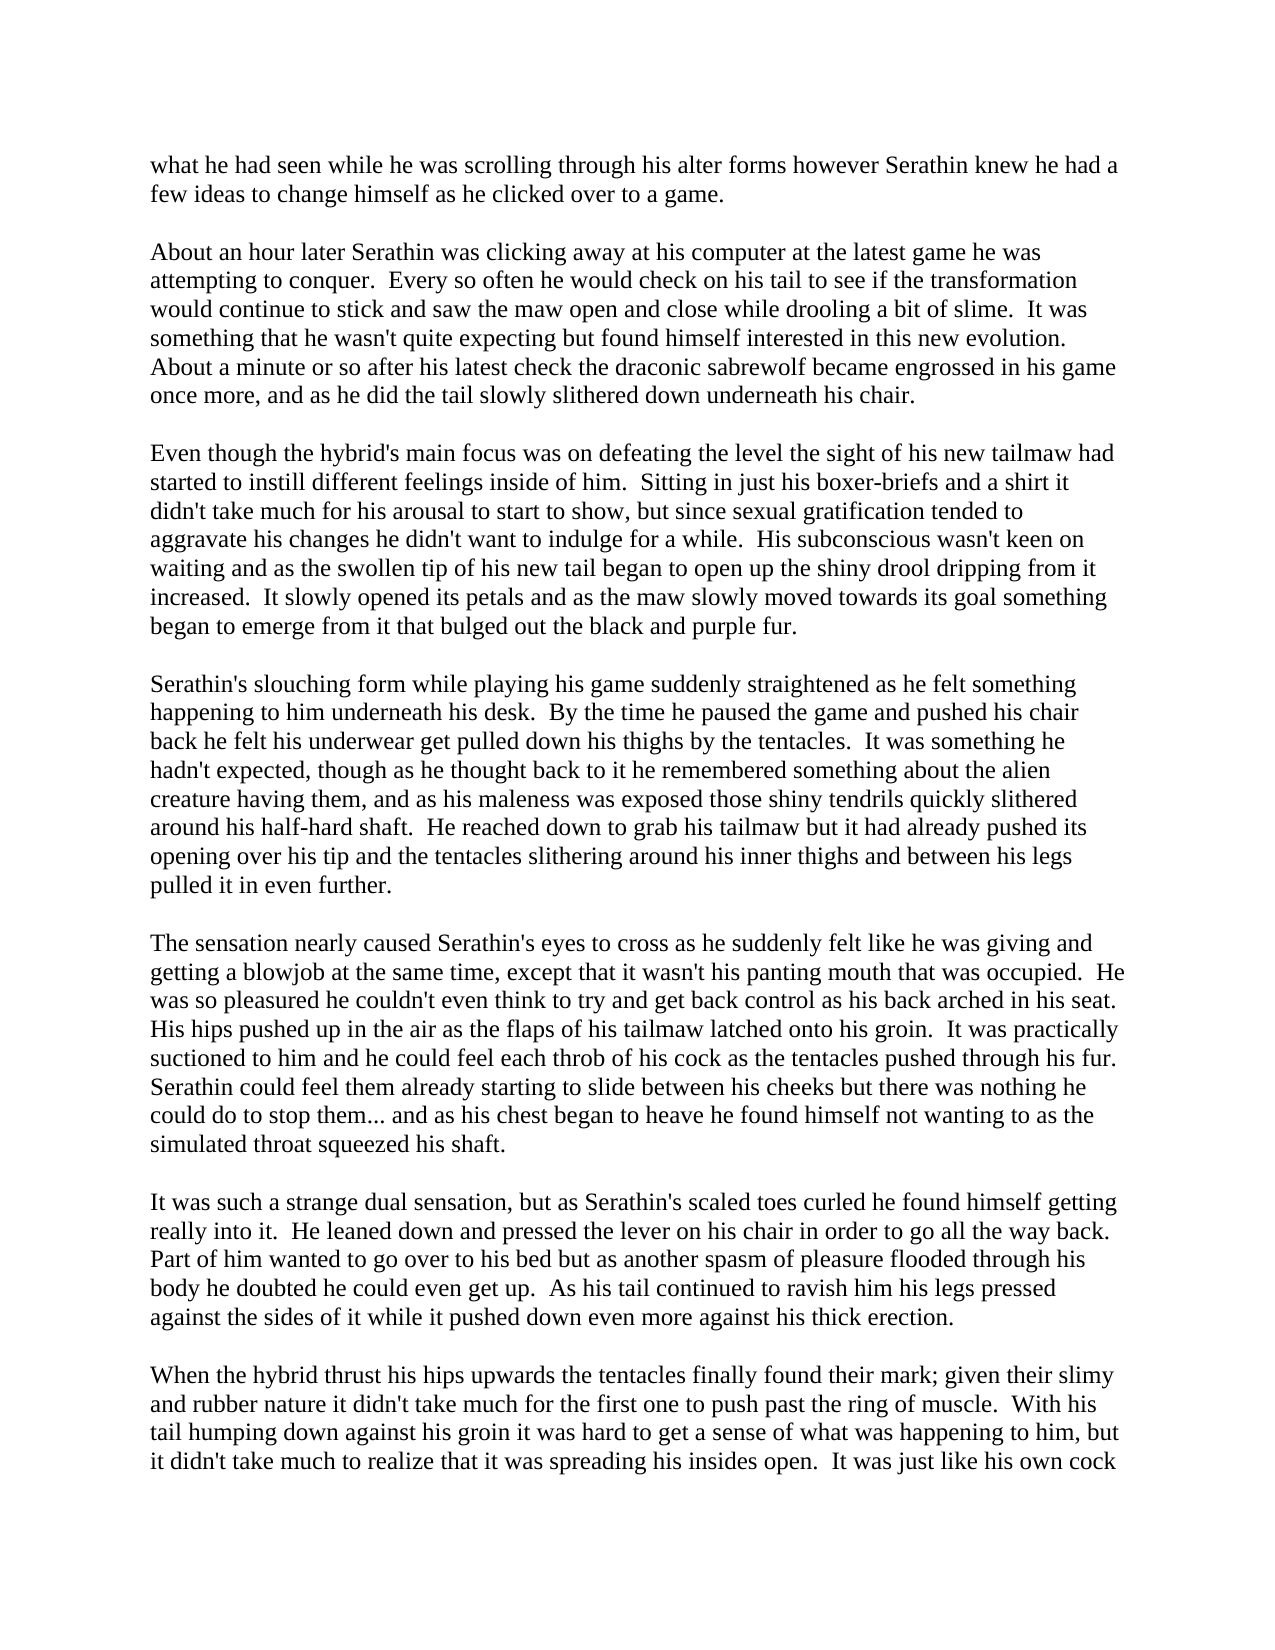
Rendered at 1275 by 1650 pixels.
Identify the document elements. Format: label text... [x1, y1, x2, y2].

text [150, 1360, 1125, 1475]
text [150, 150, 1125, 207]
text The sensation nearly caused Serathin's eyes to cross as he suddenly felt like he was giving and getting a blowjob at the same time, except that it wasn't his panting mouth that was occupied. He was so pleasured he couldn't even think to try and get back control as his back arched in his seat. His hips pushed up in the air as the flaps of his tailmaw latched onto his groin. It was practically suctioned to him and he could feel each throb of his cock as the tentacles pushed through his fur. Serathin could feel them already starting to slide between his cheeks but there was nothing he could do to stop them... and as his chest began to heave he found himself not wanting to as the simulated throat squeezed his shaft. [150, 928, 1125, 1158]
text It was such a strange dual sensation, but as Serathin's scaled toes curled he found himself getting really into it. He leaned down and pressed the lever on his chair in order to go all the way back. Part of him wanted to go over to his bed but as another spasm of pleasure flooded through his body he doubted he could even get up. As his tail continued to ravish him his legs pressed against the sides of it while it pushed down even more against his thick erection. [150, 1187, 1125, 1331]
text Even though the hybrid's main focus was on defeating the level the sight of his new tailmaw had started to instill different feelings inside of him. Sitting in just his boxer-briefs and a shirt it didn't take much for his arousal to start to show, but since sexual gratification tended to aggravate his changes he didn't want to indulge for a while. His subconscious wasn't keen on waiting and as the swollen tip of his new tail began to open up the shiny drool dripping from it increased. It slowly opened its petals and as the maw slowly moved towards its goal something began to emerge from it that bulged out the black and purple fur. [150, 438, 1125, 639]
text Serathin's slouching form while playing his game suddenly straightened as he felt something happening to him underneath his desk. By the time he paused the game and pushed his chair back he felt his underwear get pulled down his thighs by the tentacles. It was something he hadn't expected, though as he thought back to it he remembered something about the alien creature having them, and as his maleness was exposed those shiny tendrils quickly slithered around his half-hard shaft. He reached down to grab his tailmaw but it had already pushed its opening over his tip and the tentacles slithering around his inner thighs and between his legs pulled it in even further. [150, 669, 1125, 899]
text About an hour later Serathin was clicking away at his computer at the latest game he was attempting to conquer. Every so often he would check on his tail to see if the transformation would continue to stick and saw the maw open and close while drooling a bit of slime. It was something that he wasn't quite expecting but found himself interested in this new evolution. About a minute or so after his latest check the draconic sabrewolf became engrossed in his game once more, and as he did the tail slowly slithered down underneath his chair. [150, 237, 1125, 409]
